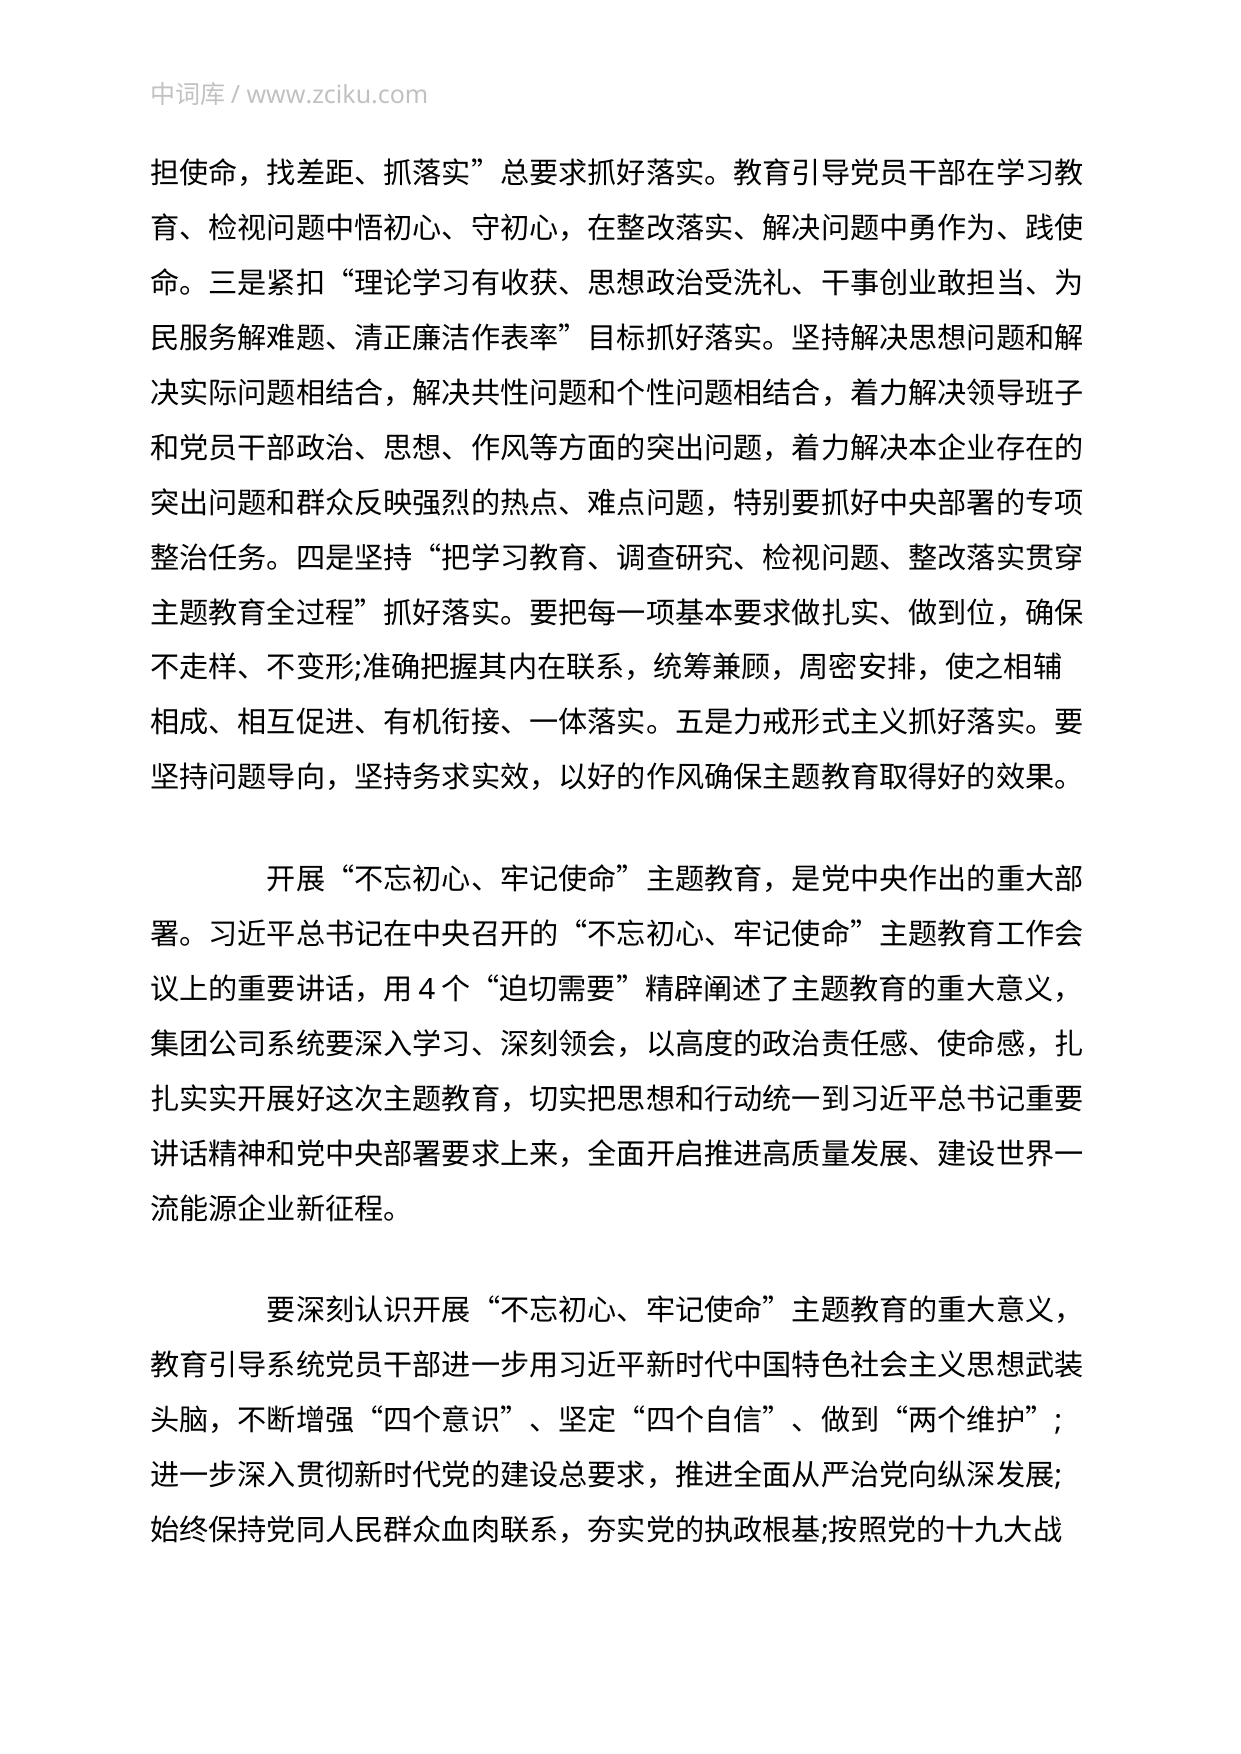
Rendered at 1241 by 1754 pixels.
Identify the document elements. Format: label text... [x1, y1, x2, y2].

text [150, 150, 1090, 796]
text 开展“不忘初心、牢记使命”主题教育，是党中央作出的重大部署。习近平总书记在中央召开的“不忘初心、牢记使命”主题教育工作会议上的重要讲话，用4个“迫切需要”精辟阐述了主题教育的重大意义，集团公司系统要深入学习、深刻领会，以高度的政治责任感、使命感，扎扎实实开展好这次主题教育，切实把思想和行动统一到习近平总书记重要讲话精神和党中央部署要求上来，全面开启推进高质量发展、建设世界一流能源企业新征程。 [150, 856, 1090, 1227]
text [150, 1287, 1090, 1549]
